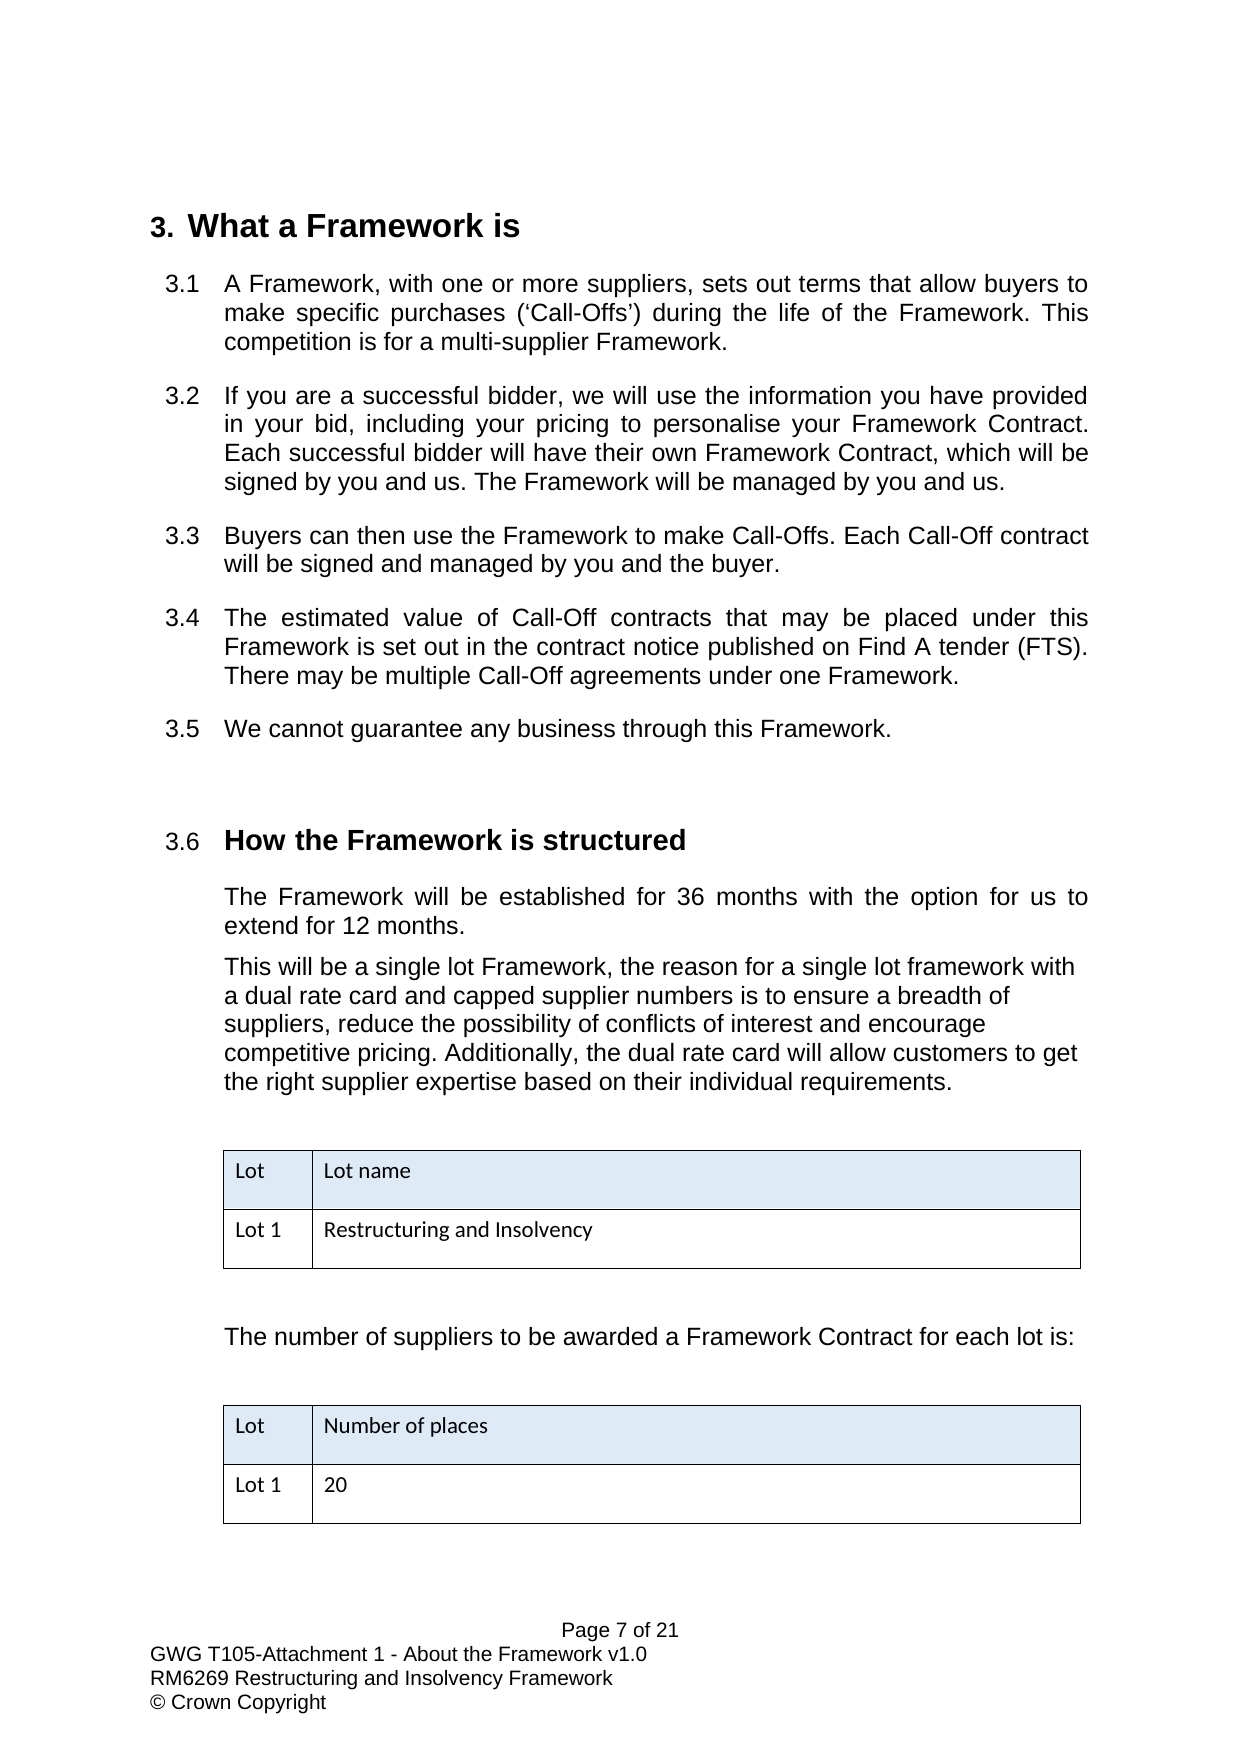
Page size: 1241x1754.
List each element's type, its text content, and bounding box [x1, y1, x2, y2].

list What a Framework is [150, 206, 1090, 244]
list The estimated value of Call-Off contracts that may be placed under this Framework is set out in the contract notice published on Find A tender (FTS). There may be multiple Call-Off agreements under one Framework. [165, 603, 1090, 689]
text This will be a single lot Framework, the reason for a single lot framework with a dual rate card and capped supplier numbers is to ensure a breadth of suppliers, reduce the possibility of conflicts of interest and encourage competitive pricing. Additionally, the dual rate card will allow customers to get the right supplier expertise based on their individual requirements. [224, 952, 1090, 1096]
text The number of suppliers to be awarded a Framework Contract for each lot is: [224, 1322, 1090, 1351]
table_header Number of places [313, 1406, 1080, 1464]
table_cell Restructuring and Insolvency [313, 1210, 1080, 1268]
table_cell Lot 1 [224, 1465, 312, 1523]
table_cell 20 [313, 1465, 1080, 1523]
text The Framework will be established for 36 months with the option for us to extend for 12 months. [224, 882, 1090, 939]
table_header Lot name [313, 1151, 1080, 1208]
list Buyers can then use the Framework to make Call-Offs. Each Call-Off contract will be signed and managed by you and the buyer. [165, 521, 1090, 578]
table_header Lot [224, 1406, 312, 1464]
table_header Lot [224, 1151, 312, 1208]
list We cannot guarantee any business through this Framework. [165, 714, 1090, 743]
table_cell Lot 1 [224, 1210, 312, 1268]
list A Framework, with one or more suppliers, sets out terms that allow buyers to make specific purchases (‘Call-Offs’) during the life of the Framework. This competition is for a multi-supplier Framework. [165, 269, 1090, 356]
list How the Framework is structured [165, 823, 1090, 857]
list If you are a successful bidder, we will use the information you have provided in your bid, including your pricing to personalise your Framework Contract. Each successful bidder will have their own Framework Contract, which will be signed by you and us. The Framework will be managed by you and us. [165, 381, 1090, 496]
